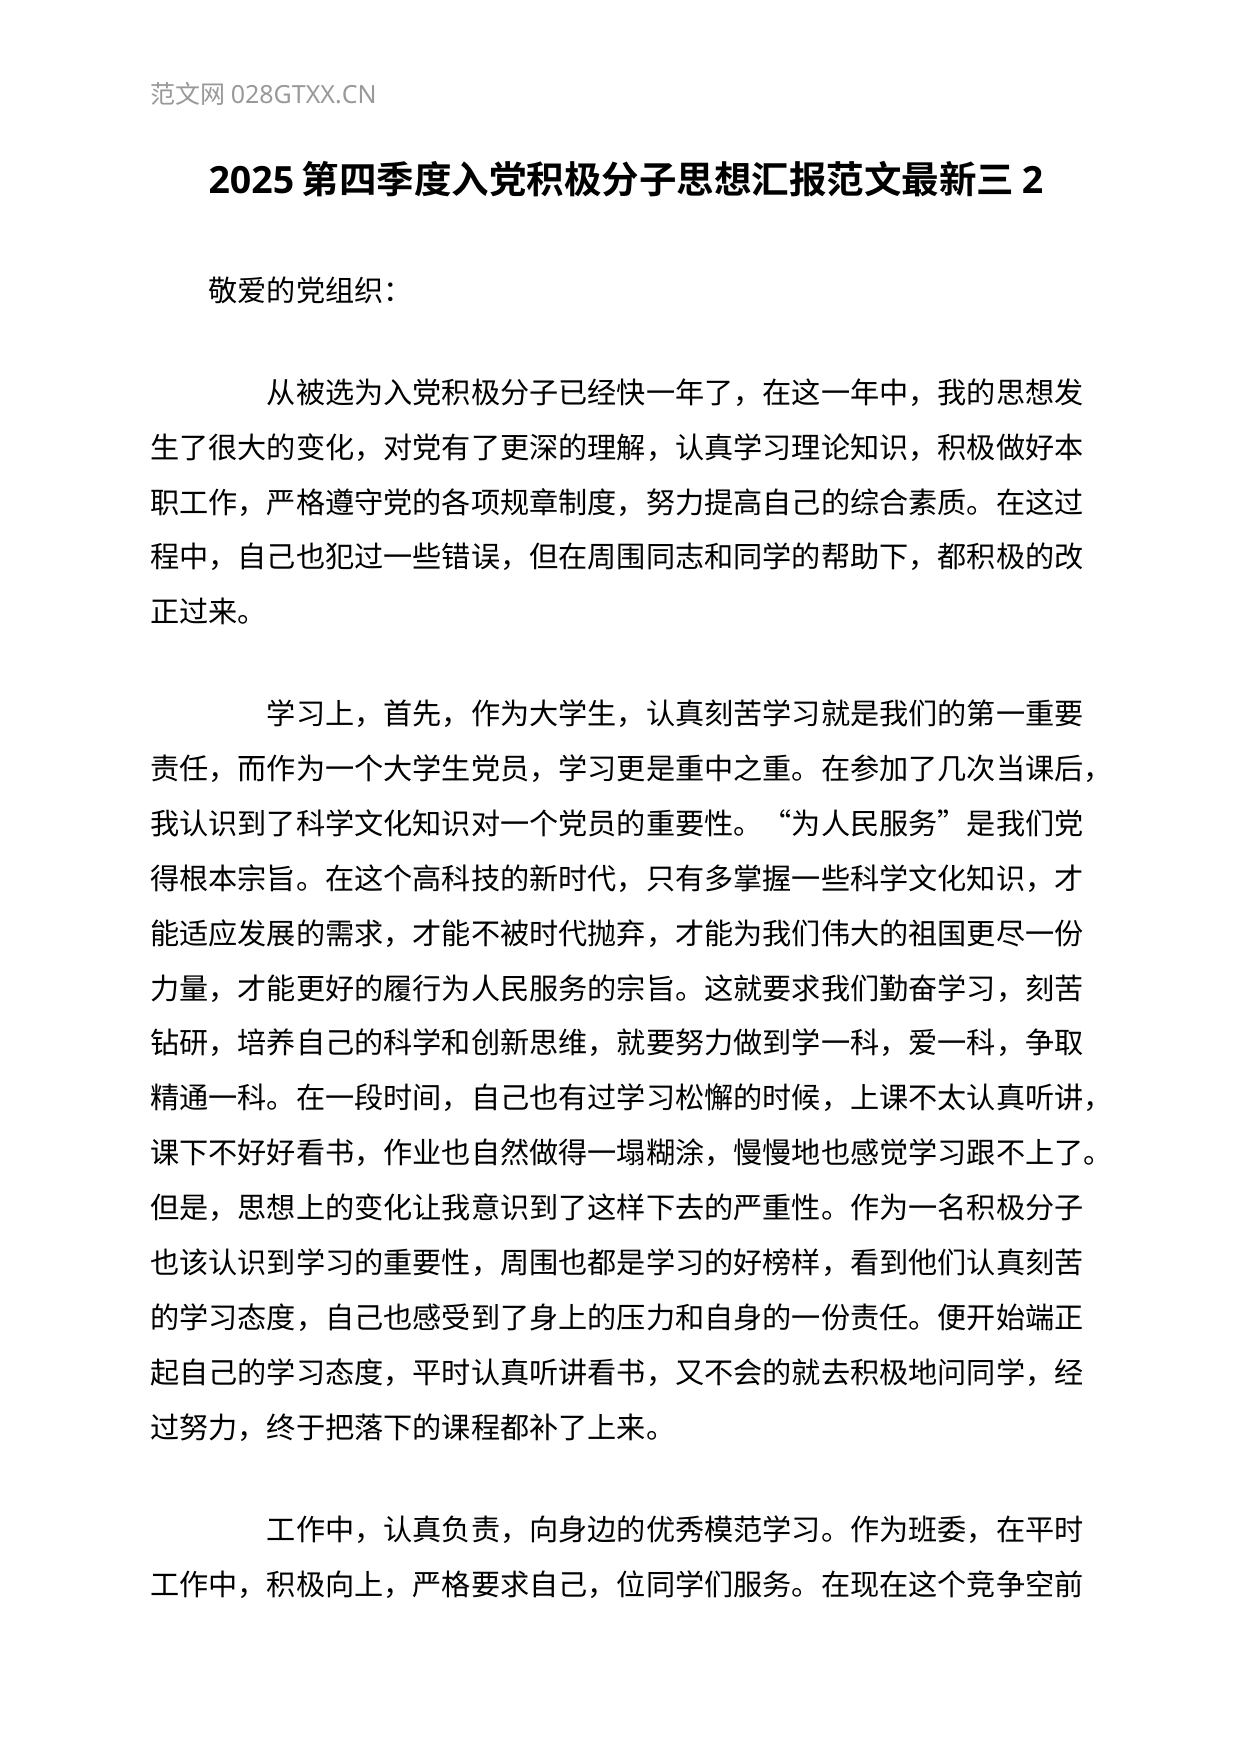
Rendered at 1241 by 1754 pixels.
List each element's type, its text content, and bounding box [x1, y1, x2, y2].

text 学习上，首先，作为大学生，认真刻苦学习就是我们的第一重要责任，而作为一个大学生党员，学习更是重中之重。在参加了几次当课后，我认识到了科学文化知识对一个党员的重要性。“为人民服务”是我们党得根本宗旨。在这个高科技的新时代，只有多掌握一些科学文化知识，才能适应发展的需求，才能不被时代抛弃，才能为我们伟大的祖国更尽一份力量，才能更好的履行为人民服务的宗旨。这就要求我们勤奋学习，刻苦钻研，培养自己的科学和创新思维，就要努力做到学一科，爱一科，争取精通一科。在一段时间，自己也有过学习松懈的时候，上课不太认真听讲，课下不好好看书，作业也自然做得一塌糊涂，慢慢地也感觉学习跟不上了。但是，思想上的变化让我意识到了这样下去的严重性。作为一名积极分子也该认识到学习的重要性，周围也都是学习的好榜样，看到他们认真刻苦的学习态度，自己也感受到了身上的压力和自身的一份责任。便开始端正起自己的学习态度，平时认真听讲看书，又不会的就去积极地问同学，经过努力，终于把落下的课程都补了上来。 [150, 691, 1090, 1447]
text 从被选为入党积极分子已经快一年了，在这一年中，我的思想发生了很大的变化，对党有了更深的理解，认真学习理论知识，积极做好本职工作，严格遵守党的各项规章制度，努力提高自己的综合素质。在这过程中，自己也犯过一些错误，但在周围同志和同学的帮助下，都积极的改正过来。 [150, 369, 1090, 631]
text 敬爱的党组织： [150, 268, 1090, 310]
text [150, 1506, 1090, 1603]
text 2025第四季度入党积极分子思想汇报范文最新三2 [150, 150, 1090, 204]
